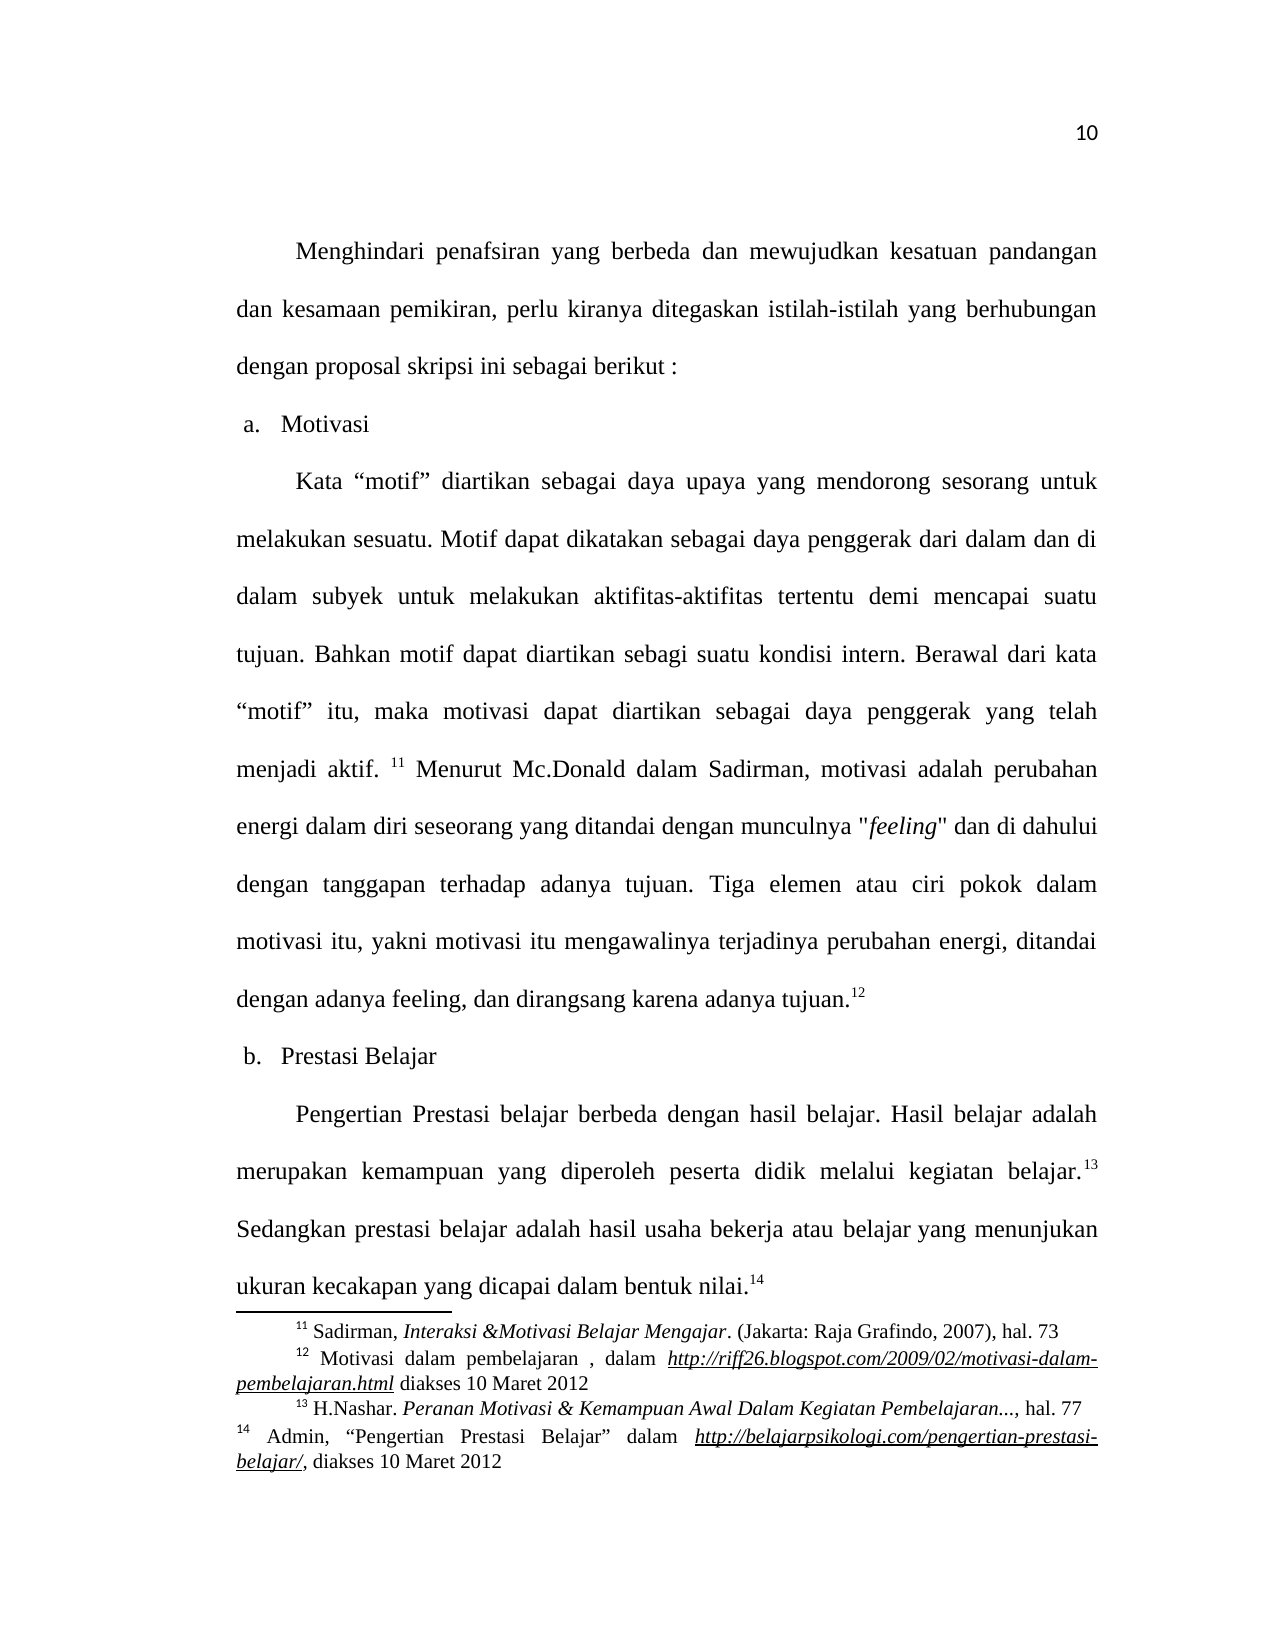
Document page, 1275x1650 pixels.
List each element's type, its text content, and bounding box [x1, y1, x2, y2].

list Motivasi [243, 409, 1098, 437]
list Menghindari penafsiran yang berbeda dan mewujudkan kesatuan pandangan dan kesamaan pemikiran, perlu kiranya ditegaskan istilah-istilah yang berhubungan dengan proposal skripsi ini sebagai berikut : [236, 236, 1098, 380]
list Kata “motif” diartikan sebagai daya upaya yang mendorong sesorang untuk melakukan sesuatu. Motif dapat dikatakan sebagai daya penggerak dari dalam dan di dalam subyek untuk melakukan aktifitas-aktifitas tertentu demi mencapai suatu tujuan. Bahkan motif dapat diartikan sebagi suatu kondisi intern. Berawal dari kata “motif” itu, maka motivasi dapat diartikan sebagai daya penggerak yang telah menjadi aktif. Menurut Mc.Donald dalam Sadirman, motivasi adalah perubahan energi dalam diri seseorang yang ditandai dengan munculnya "feeling" dan di dahului dengan tanggapan terhadap adanya tujuan. Tiga elemen atau ciri pokok dalam motivasi itu, yakni motivasi itu mengawalinya terjadinya perubahan energi, ditandai dengan adanya feeling, dan dirangsang karena adanya tujuan. [236, 466, 1098, 1012]
list Prestasi Belajar [243, 1041, 1098, 1070]
list Pengertian Prestasi belajar berbeda dengan hasil belajar. Hasil belajar adalah merupakan kemampuan yang diperoleh peserta didik melalui kegiatan belajar. Sedangkan prestasi belajar adalah hasil usaha bekerja atau belajar yang menunjukan ukuran kecakapan yang dicapai dalam bentuk nilai. [236, 1099, 1098, 1300]
